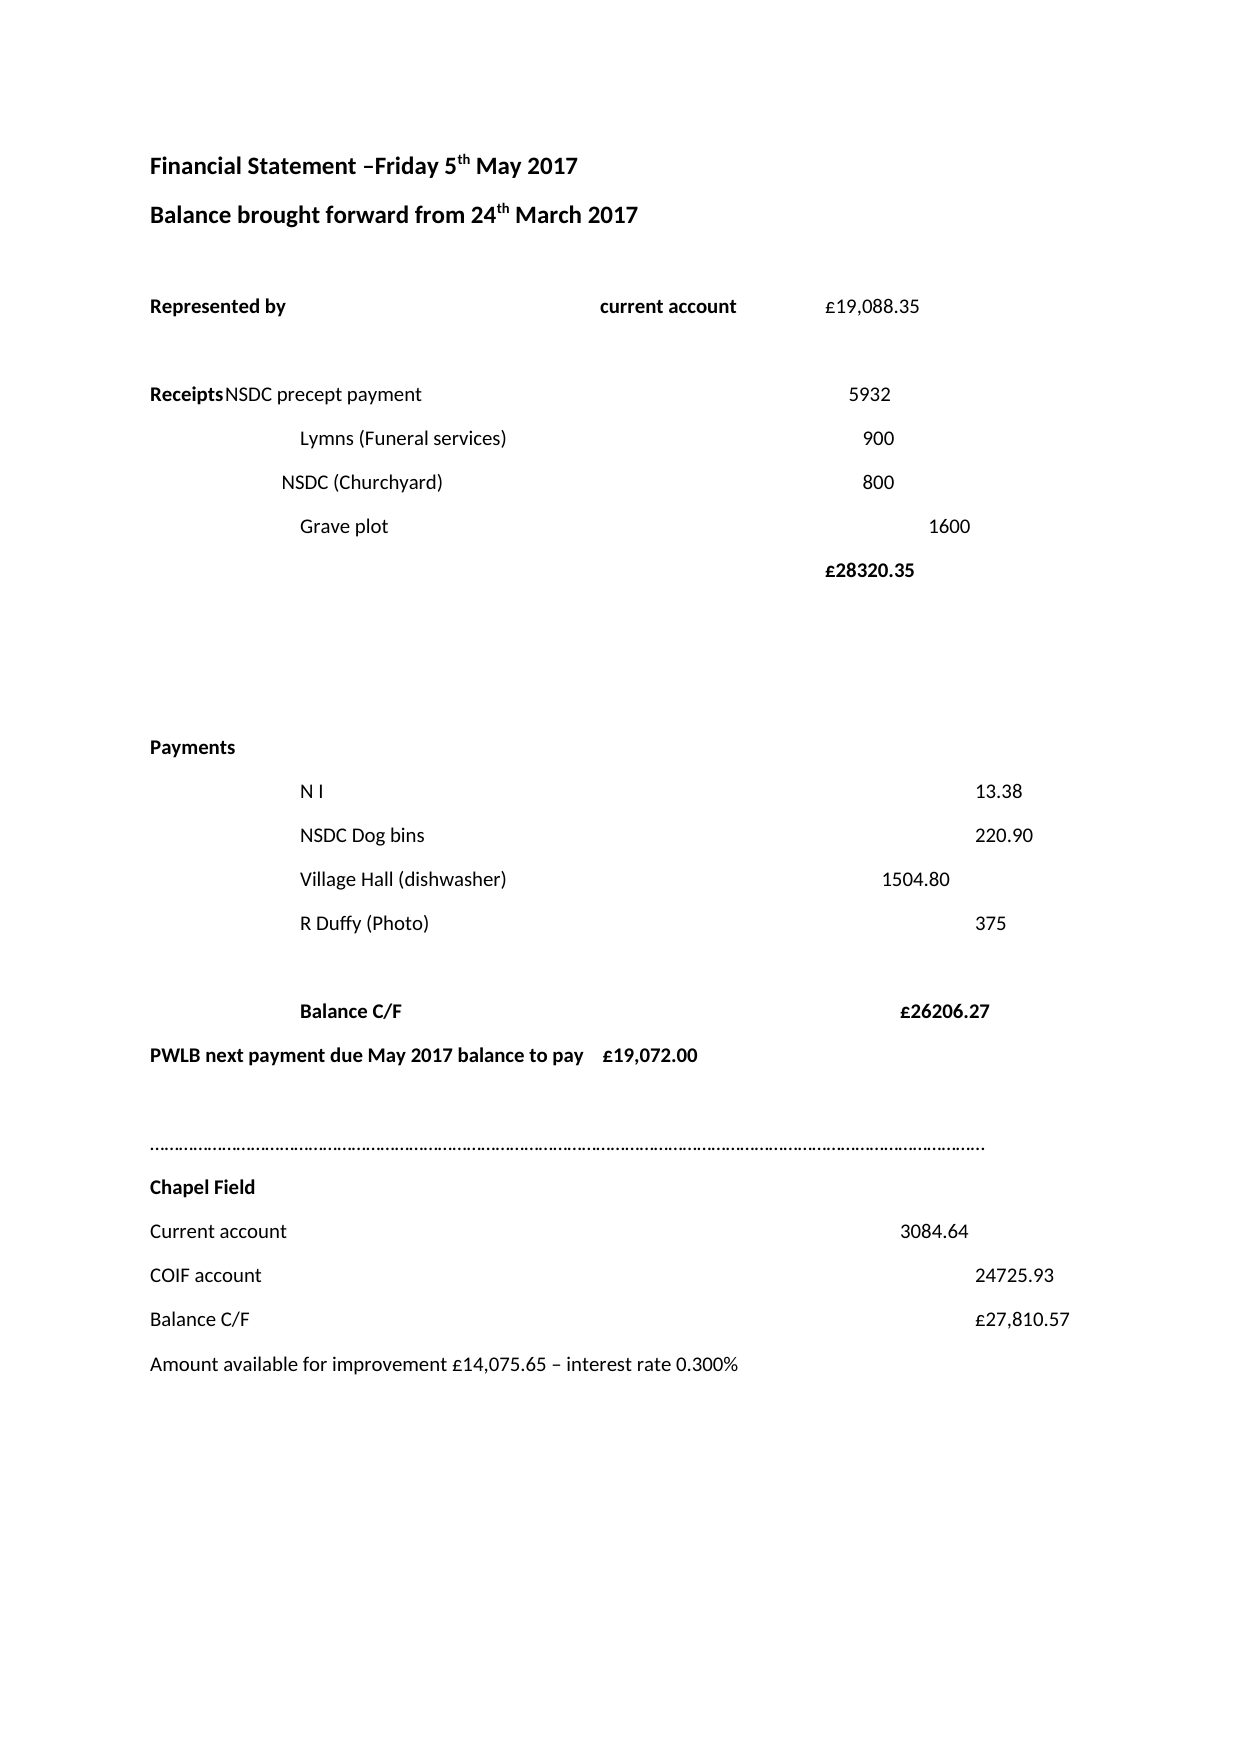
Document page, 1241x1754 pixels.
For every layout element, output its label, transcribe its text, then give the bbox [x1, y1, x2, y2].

text NSDC (Churchyard) 800 [150, 469, 1090, 495]
text Current account 3084.64 [150, 1218, 1090, 1244]
text Lymns (Funeral services) 900 [150, 425, 1090, 451]
text Chapel Field [150, 1174, 1090, 1200]
text Balance C/F £26206.27 [150, 998, 1090, 1024]
text Balance brought forward from 24th March 2017 [150, 199, 1090, 230]
text Village Hall (dishwasher) 1504.80 [150, 866, 1090, 891]
text COIF account 24725.93 [150, 1263, 1090, 1288]
text N I 13.38 [150, 778, 1090, 803]
text PWLB next payment due May 2017 balance to pay £19,072.00 [150, 1042, 1090, 1068]
text £28320.35 [150, 558, 1090, 583]
text R Duffy (Photo) 375 [150, 910, 1090, 936]
text Receipts NSDC precept payment 5932 [150, 381, 1090, 407]
text Balance C/F £27,810.57 [150, 1307, 1090, 1332]
text ………………………………………………………………………………………………………………………………………………………… [150, 1130, 1090, 1156]
text Amount available for improvement £14,075.65 – interest rate 0.300% [150, 1351, 1090, 1376]
text Payments [150, 734, 1090, 759]
text NSDC Dog bins 220.90 [150, 822, 1090, 847]
text Grave plot 1600 [150, 513, 1090, 539]
text Represented by current account £19,088.35 [150, 293, 1090, 319]
text Financial Statement –Friday 5th May 2017 [150, 150, 1090, 181]
